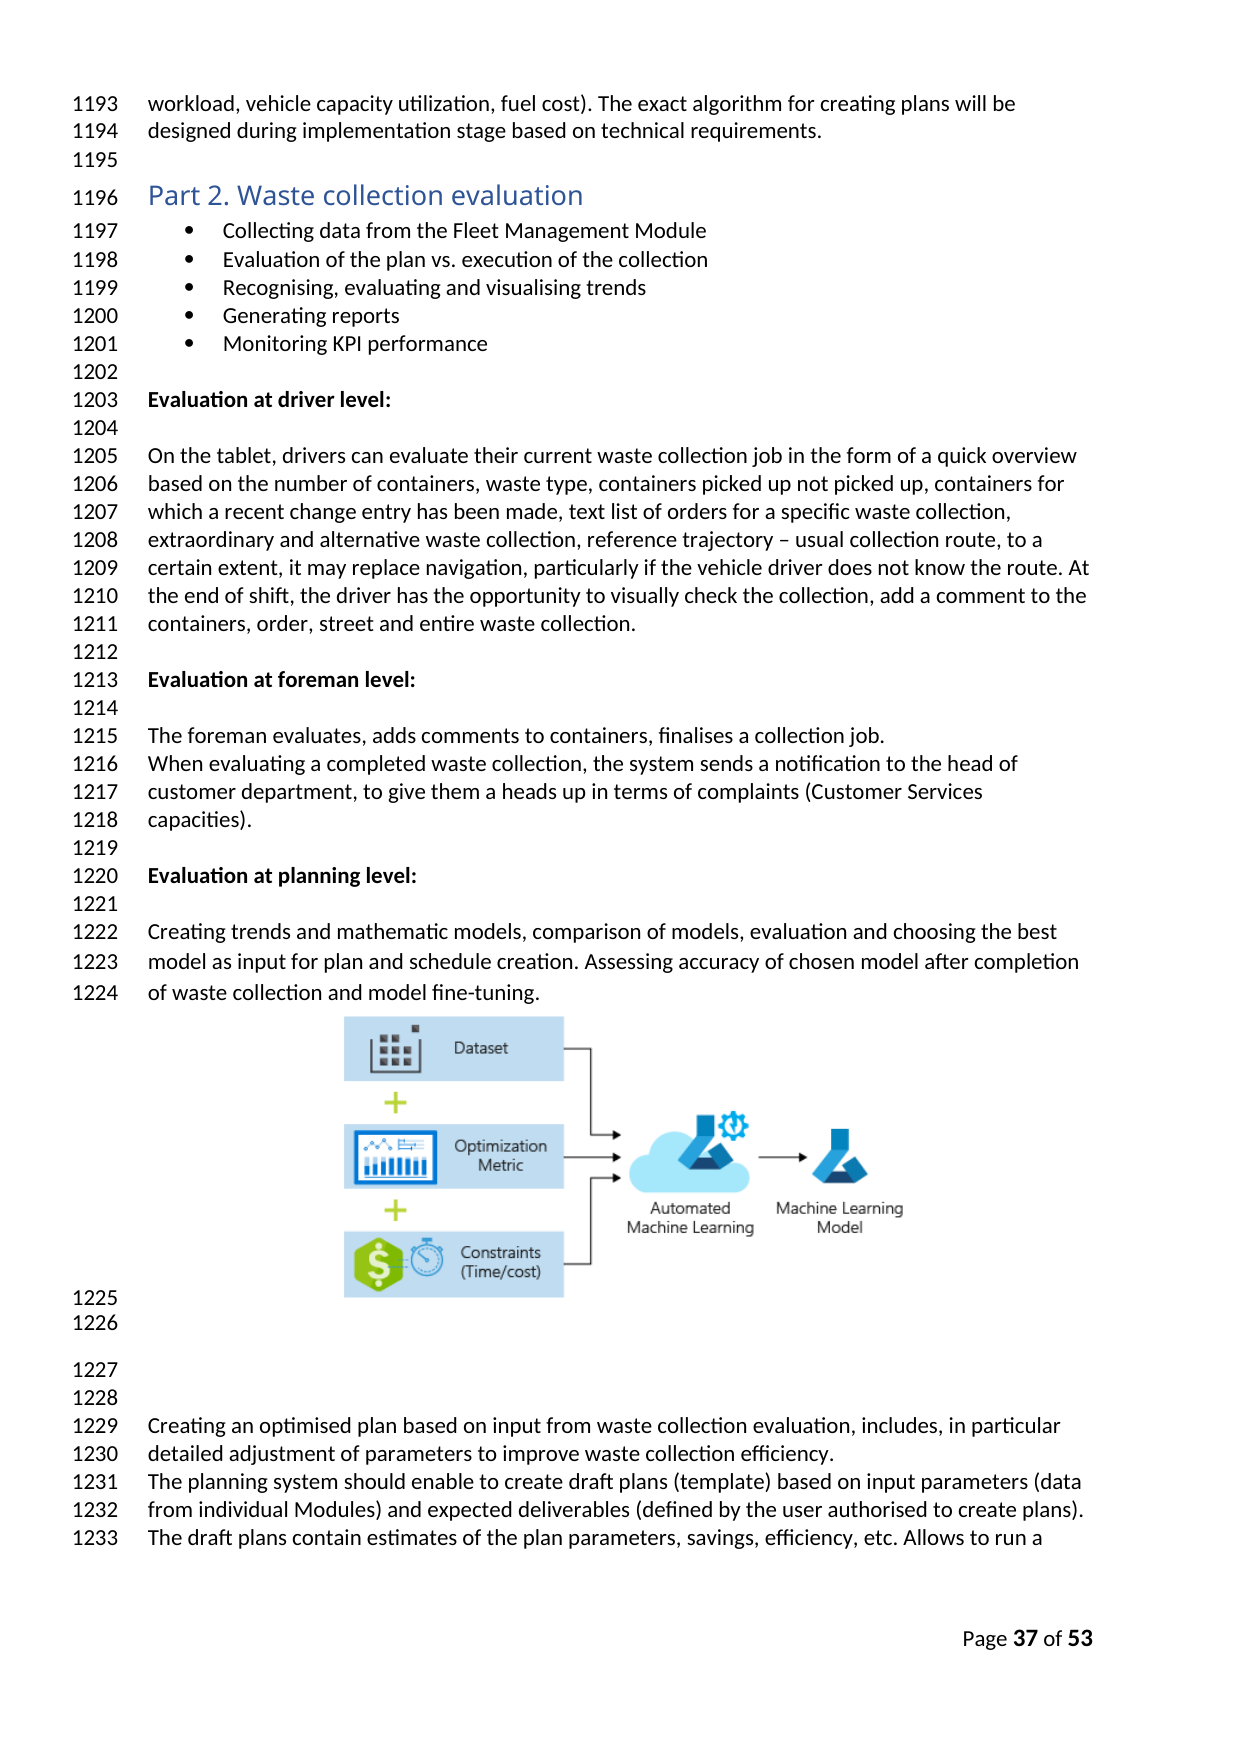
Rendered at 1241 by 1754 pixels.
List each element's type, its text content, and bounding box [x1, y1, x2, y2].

list Recognising, evaluating and visualising trends [185, 273, 1093, 301]
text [148, 89, 1093, 145]
list Generating reports [185, 301, 1093, 329]
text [148, 1467, 1093, 1551]
list Creating trends and mathematic models, comparison of models, evaluation and choosing the best model as input for plan and schedule creation. Assessing accuracy of chosen model after completion of waste collection and model fine-tuning. [148, 917, 1093, 1006]
list Evaluation of the plan vs. execution of the collection [185, 245, 1093, 273]
text Evaluation at foreman level: [148, 665, 1093, 693]
list Monitoring KPI performance [185, 329, 1093, 357]
text When evaluating a completed waste collection, the system sends a notification to the head of customer department, to give them a heads up in terms of complaints (Customer Services capacities). [148, 749, 1093, 833]
text Evaluation at planning level: [148, 861, 1093, 889]
text Creating an optimised plan based on input from waste collection evaluation, includes, in particular detailed adjustment of parameters to improve waste collection efficiency. [148, 1411, 1093, 1467]
text The foreman evaluates, adds comments to containers, finalises a collection job. [148, 721, 1093, 749]
text On the tablet, drivers can evaluate their current waste collection job in the form of a quick overview based on the number of containers, waste type, containers picked up not picked up, containers for which a recent change entry has been made, text list of orders for a specific waste collection, extraordinary and alternative waste collection, reference trajectory – usual collection route, to a certain extent, it may replace navigation, particularly if the vehicle driver does not know the route. At the end of shift, the driver has the opportunity to visually check the collection, add a comment to the containers, order, street and entire waste collection. [148, 441, 1093, 637]
text Evaluation at driver level: [148, 385, 1093, 413]
list Collecting data from the Fleet Management Module [185, 217, 1093, 245]
picture [331, 1007, 910, 1306]
subtitle Part 2. Waste collection evaluation [148, 177, 1093, 214]
